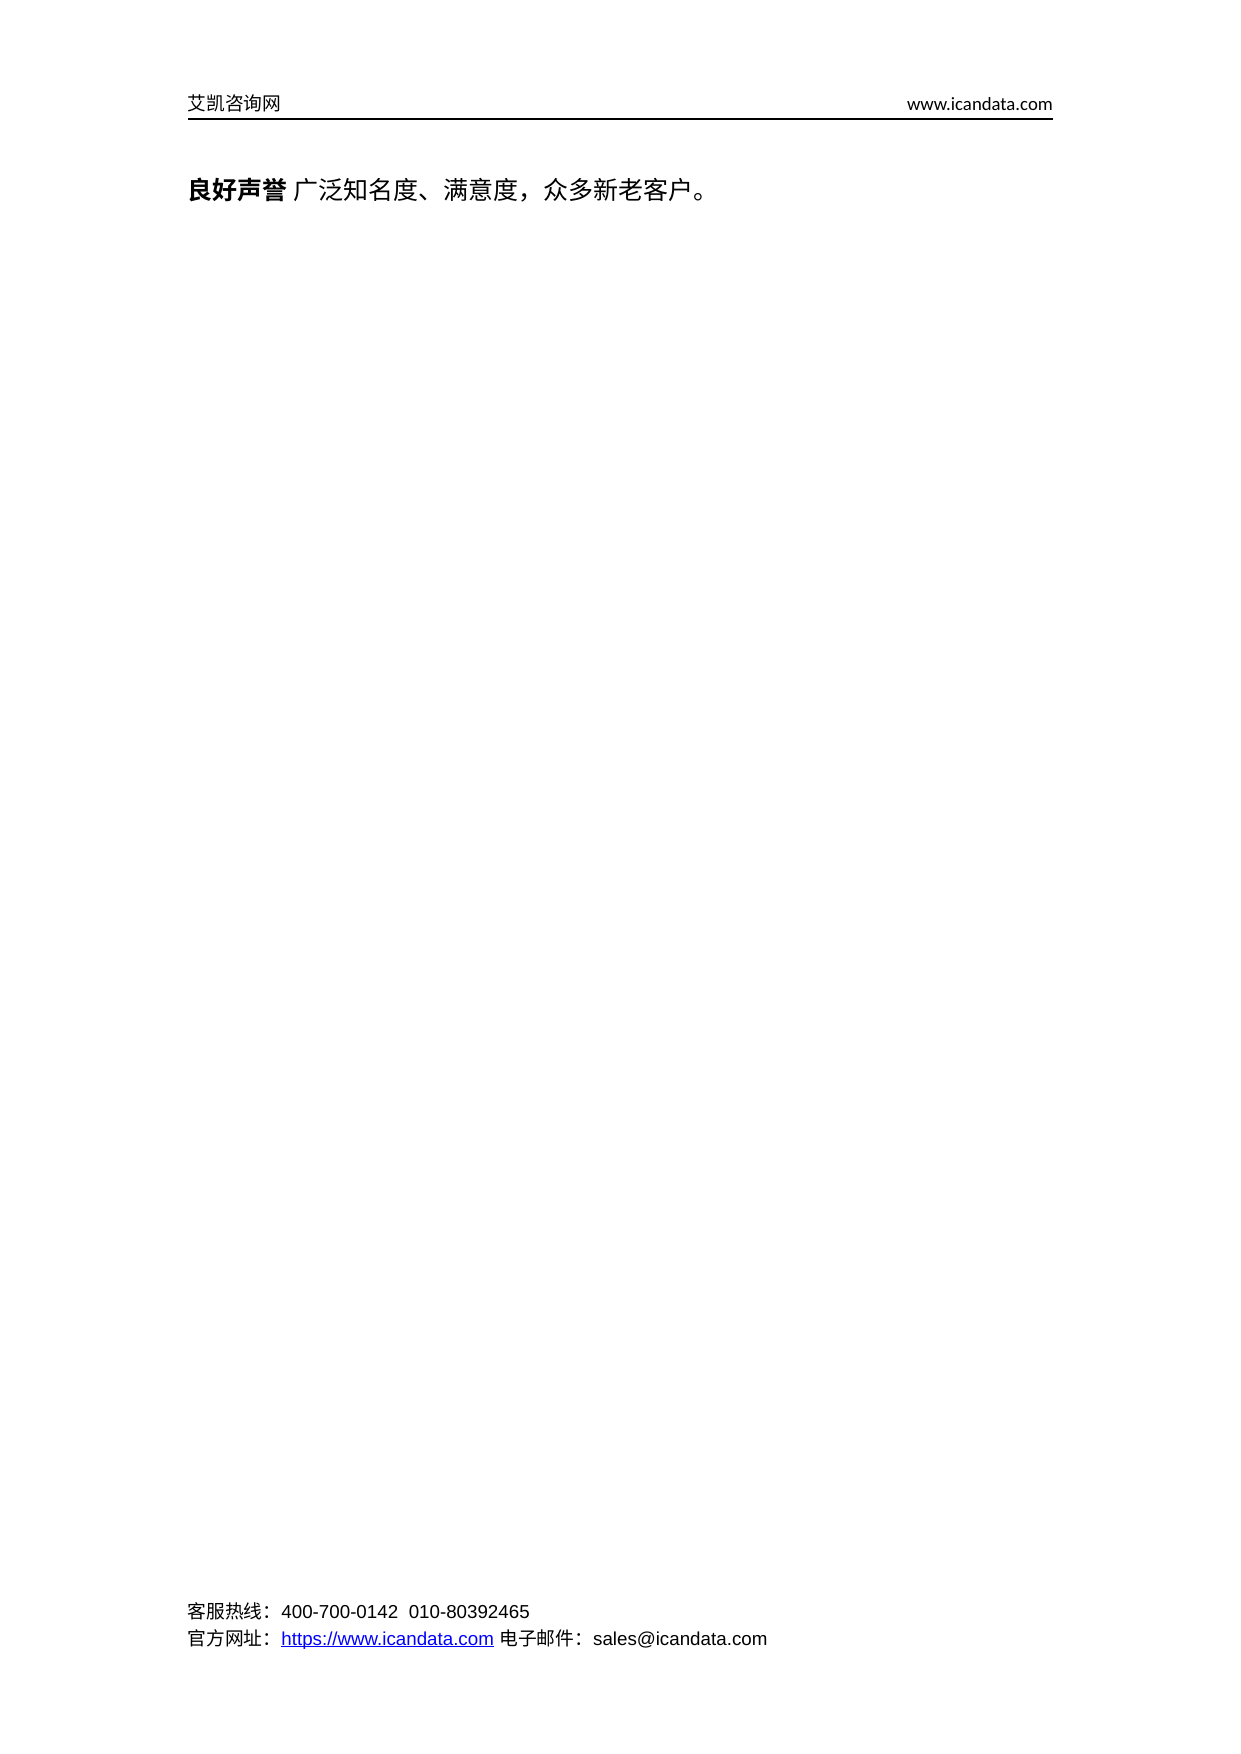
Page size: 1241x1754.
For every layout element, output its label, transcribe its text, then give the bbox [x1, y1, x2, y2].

text 良好声誉 广泛知名度、满意度，众多新老客户。 [187, 156, 1053, 221]
